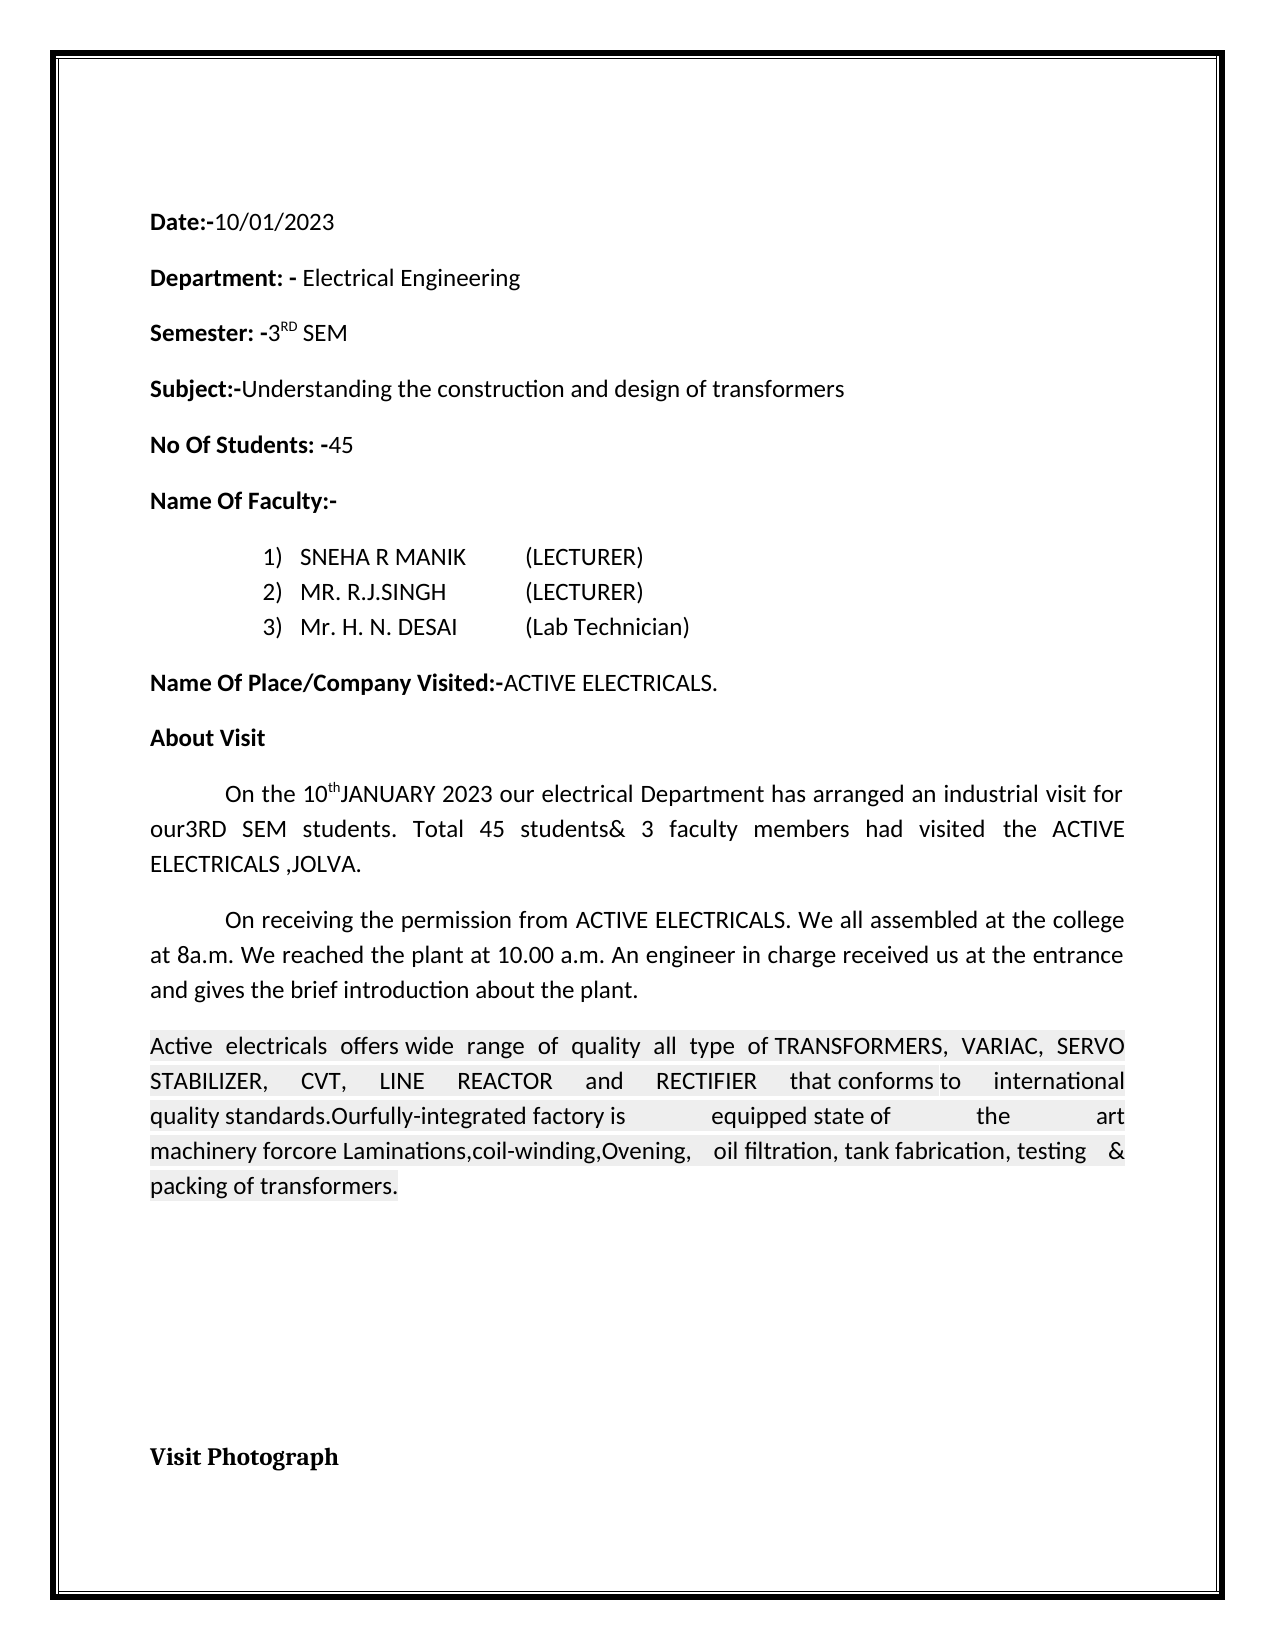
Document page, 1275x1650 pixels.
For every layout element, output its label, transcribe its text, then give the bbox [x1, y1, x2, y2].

text Department: - Electrical Engineering [150, 262, 1125, 292]
list Mr. H. N. DESAI (Lab Technician) [262, 611, 1125, 641]
text Active electricals offers wide range of quality all type of TRANSFORMERS, VARIAC, SERVO STABILIZER, CVT, LINE REACTOR and RECTIFIER that conforms to international quality standards.Ourfully-integrated factory is equipped state of the art machinery forcore Laminations,coil-winding,Ovening, oil filtration, tank fabrication, testing & packing of transformers. [150, 1166, 1125, 1201]
text On the 10thJANUARY 2023 our electrical Department has arranged an industrial visit for our3RD SEM students. Total 45 students& 3 faculty members had visited the ACTIVE ELECTRICALS ,JOLVA. [150, 778, 1125, 879]
text Date:-10/01/2023 [150, 206, 1125, 236]
text Name Of Faculty:- [150, 485, 1125, 516]
text Semester: -3RD SEM [150, 317, 1125, 348]
text Subject:-Understanding the construction and design of transformers [150, 373, 1125, 404]
list SNEHA R MANIK (LECTURER) [262, 541, 1125, 571]
list MR. R.J.SINGH (LECTURER) [262, 576, 1125, 606]
text Name Of Place/Company Visited:-ACTIVE ELECTRICALS. [150, 667, 1125, 697]
text About Visit [150, 722, 1125, 753]
text Visit Photograph [150, 1443, 1125, 1472]
text On receiving the permission from ACTIVE ELECTRICALS. We all assembled at the college at 8a.m. We reached the plant at 10.00 a.m. An engineer in charge received us at the entrance and gives the brief introduction about the plant. [150, 904, 1125, 1005]
text No Of Students: -45 [150, 429, 1125, 460]
